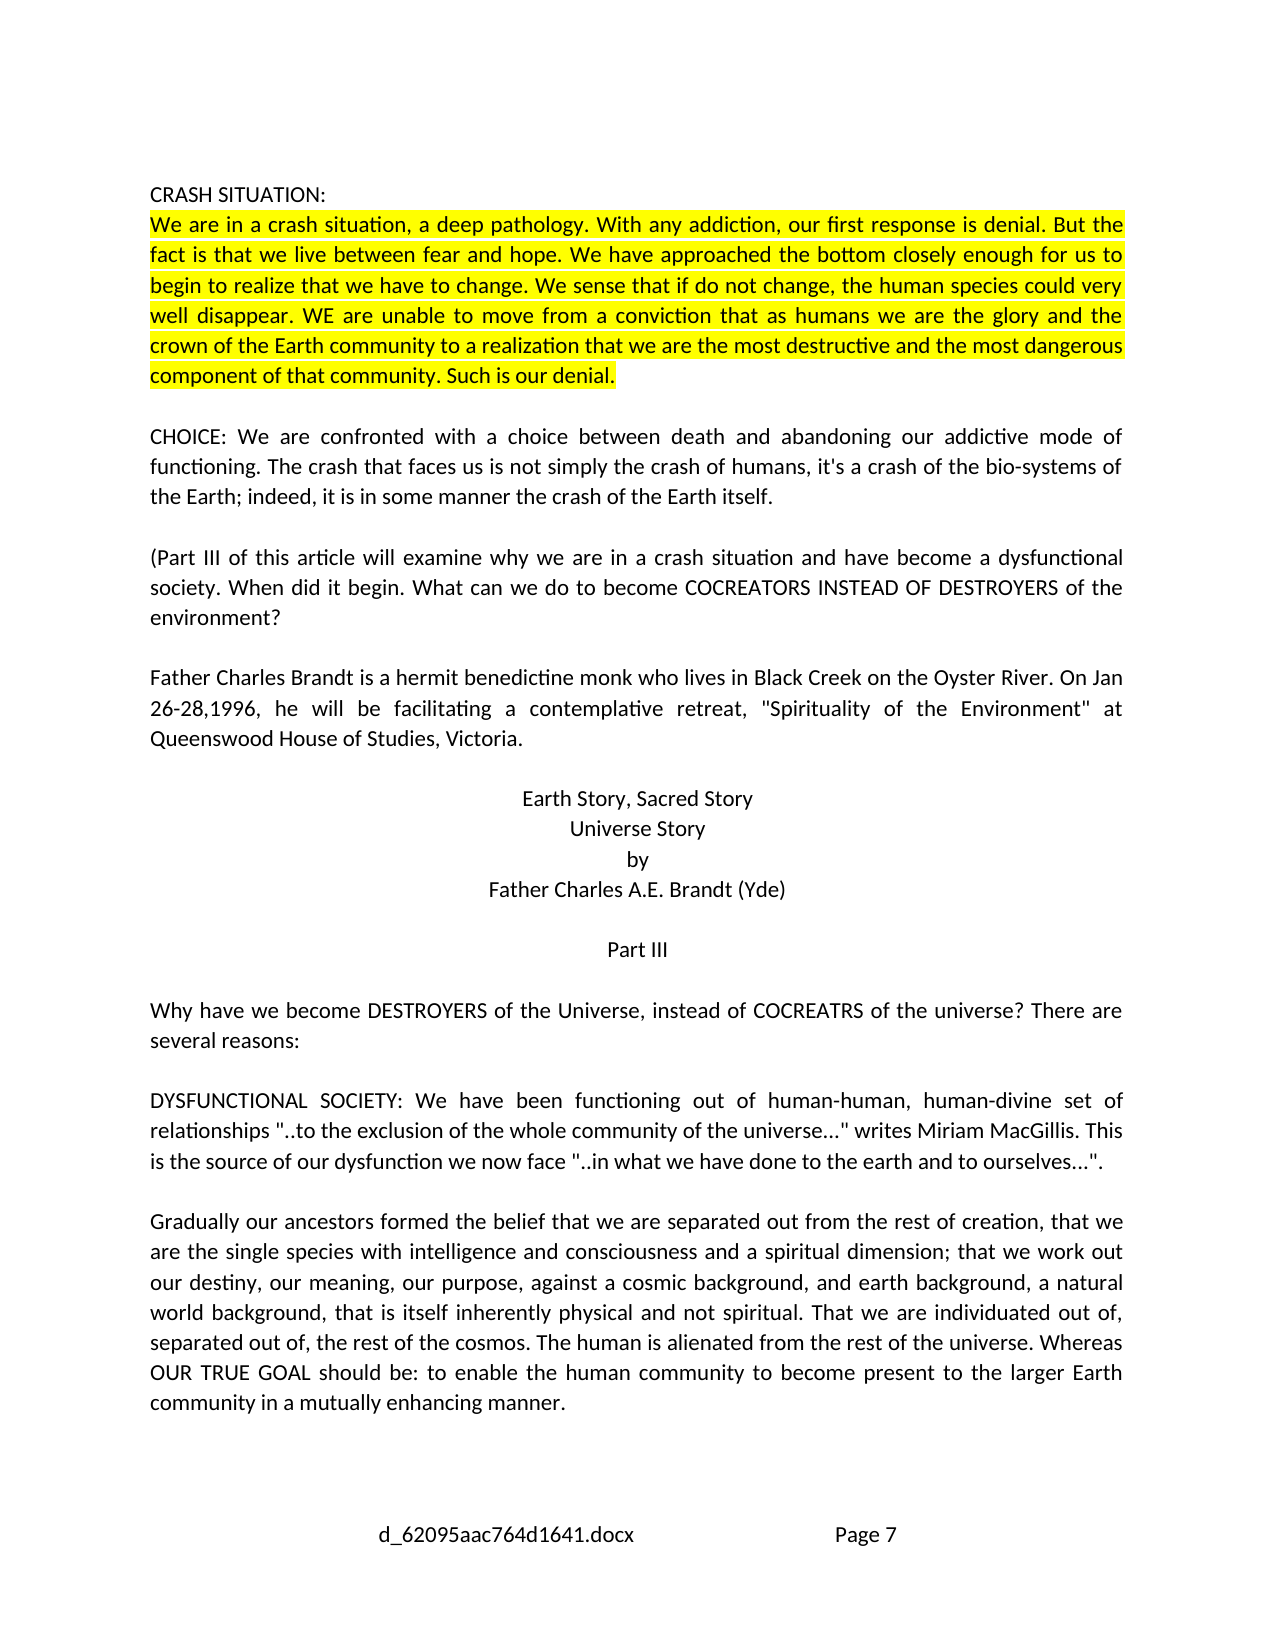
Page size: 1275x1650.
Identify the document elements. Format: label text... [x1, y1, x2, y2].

text CHOICE: We are confronted with a choice between death and abandoning our addictive mode of functioning. The crash that faces us is not simply the crash of humans, it's a crash of the bio-systems of the Earth; indeed, it is in some manner the crash of the Earth itself. [150, 422, 1125, 510]
text (Part III of this article will examine why we are in a crash situation and have become a dysfunctional society. When did it begin. What can we do to become COCREATORS INSTEAD OF DESTROYERS of the environment? [150, 543, 1125, 631]
text Father Charles Brandt is a hermit benedictine monk who lives in Black Creek on the Oyster River. On Jan 26-28,1996, he will be facilitating a contemplative retreat, "Spirituality of the Environment" at Queenswood House of Studies, Victoria. [150, 663, 1125, 752]
text DYSFUNCTIONAL SOCIETY: We have been functioning out of human-human, human-divine set of relationships "..to the exclusion of the whole community of the universe..." writes Miriam MacGillis. This is the source of our dysfunction we now face "..in what we have done to the earth and to ourselves...". [150, 1086, 1125, 1175]
text Father Charles A.E. Brandt (Yde) [150, 875, 1125, 903]
text Earth Story, Sacred Story [150, 784, 1125, 812]
text Universe Story [150, 814, 1125, 843]
text Why have we become DESTROYERS of the Universe, instead of COCREATRS of the universe? There are several reasons: [150, 996, 1125, 1054]
text CRASH SITUATION: [150, 180, 1125, 208]
text Gradually our ancestors formed the belief that we are separated out from the rest of creation, that we are the single species with intelligence and consciousness and a spiritual dimension; that we work out our destiny, our meaning, our purpose, against a cosmic background, and earth background, a natural world background, that is itself inherently physical and not spiritual. That we are individuated out of, separated out of, the rest of the cosmos. The human is alienated from the rest of the universe. Whereas OUR TRUE GOAL should be: to enable the human community to become present to the larger Earth community in a mutually enhancing manner. [150, 1207, 1125, 1417]
text Part III [150, 935, 1125, 963]
text by [150, 845, 1125, 873]
